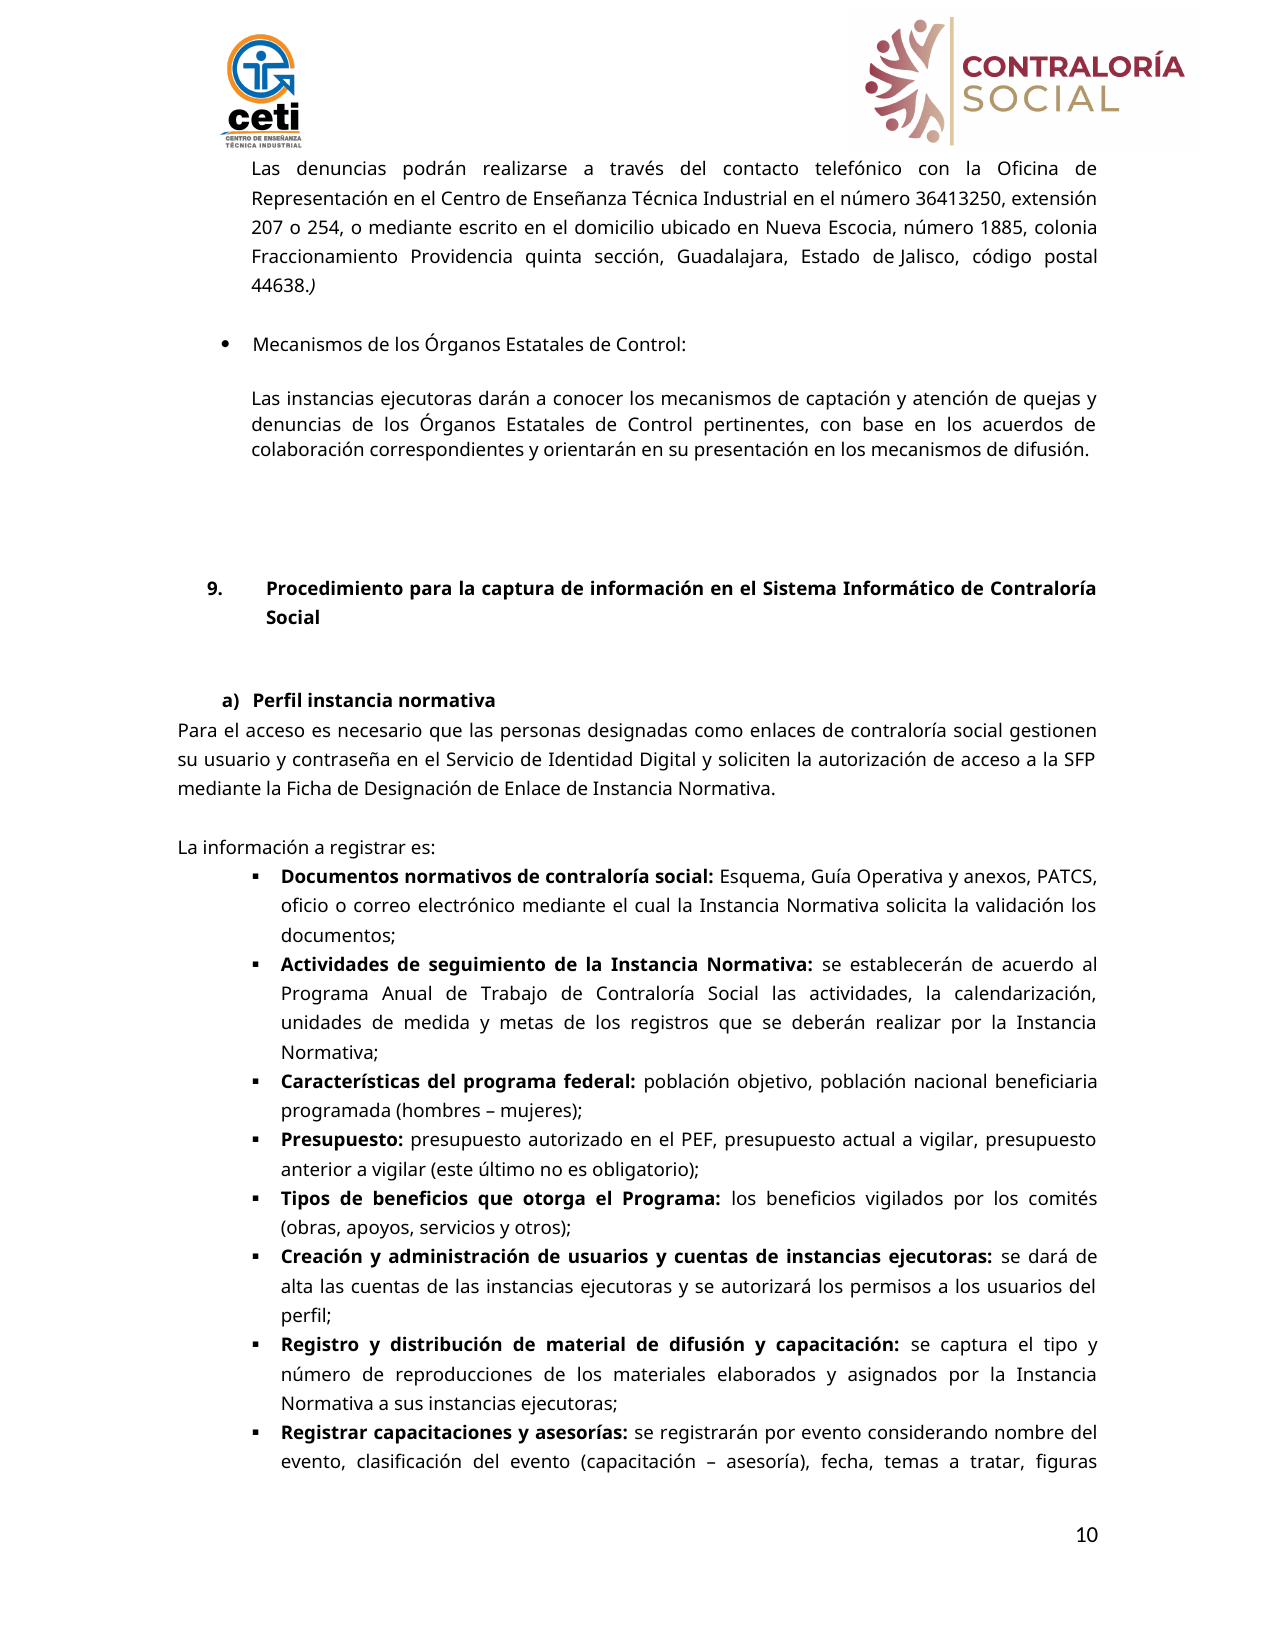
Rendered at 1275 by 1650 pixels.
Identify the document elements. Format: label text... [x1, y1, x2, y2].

list Actividades de seguimiento de la Instancia Normativa: se establecerán de acuerdo al Programa Anual de Trabajo de Contraloría Social las actividades, la calendarización, unidades de medida y metas de los registros que se deberán realizar por la Instancia Normativa; [251, 951, 1098, 1064]
picture [177, 28, 345, 157]
text La información a registrar es: [177, 834, 1098, 859]
subtitle Procedimiento para la captura de información en el Sistema Informático de Contraloría Social [207, 575, 1098, 630]
picture [847, 4, 1201, 152]
text Las instancias ejecutoras darán a conocer los mecanismos de captación y atención de quejas y denuncias de los Órganos Estatales de Control pertinentes, con base en los acuerdos de colaboración correspondientes y orientarán en su presentación en los mecanismos de difusión. [251, 386, 1098, 462]
list Tipos de beneficios que otorga el Programa: los beneficios vigilados por los comités (obras, apoyos, servicios y otros); [251, 1185, 1098, 1240]
list Registro y distribución de material de difusión y capacitación: se captura el tipo y número de reproducciones de los materiales elaborados y asignados por la Instancia Normativa a sus instancias ejecutoras; [251, 1332, 1098, 1416]
list Las denuncias podrán realizarse a través del contacto telefónico con la Oficina de Representación en el Centro de Enseñanza Técnica Industrial en el número 36413250, extensión 207 o 254, o mediante escrito en el domicilio ubicado en Nueva Escocia, número 1885, colonia Fraccionamiento Providencia quinta sección, Guadalajara, Estado de Jalisco, código postal 44638.) [251, 148, 1098, 298]
list Documentos normativos de contraloría social: Esquema, Guía Operativa y anexos, PATCS, oficio o correo electrónico mediante el cual la Instancia Normativa solicita la validación los documentos; [251, 863, 1098, 947]
list Creación y administración de usuarios y cuentas de instancias ejecutoras: se dará de alta las cuentas de las instancias ejecutoras y se autorizará los permisos a los usuarios del perfil; [251, 1244, 1098, 1328]
list Presupuesto: presupuesto autorizado en el PEF, presupuesto actual a vigilar, presupuesto anterior a vigilar (este último no es obligatorio); [251, 1127, 1098, 1182]
text Para el acceso es necesario que las personas designadas como enlaces de contraloría social gestionen su usuario y contraseña en el Servicio de Identidad Digital y soliciten la autorización de acceso a la SFP mediante la Ficha de Designación de Enlace de Instancia Normativa. [177, 717, 1098, 801]
list Mecanismos de los Órganos Estatales de Control: [222, 331, 1098, 357]
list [251, 1419, 1098, 1474]
list Perfil instancia normativa [222, 688, 1098, 713]
list Características del programa federal: población objetivo, población nacional beneficiaria programada (hombres – mujeres); [251, 1068, 1098, 1123]
